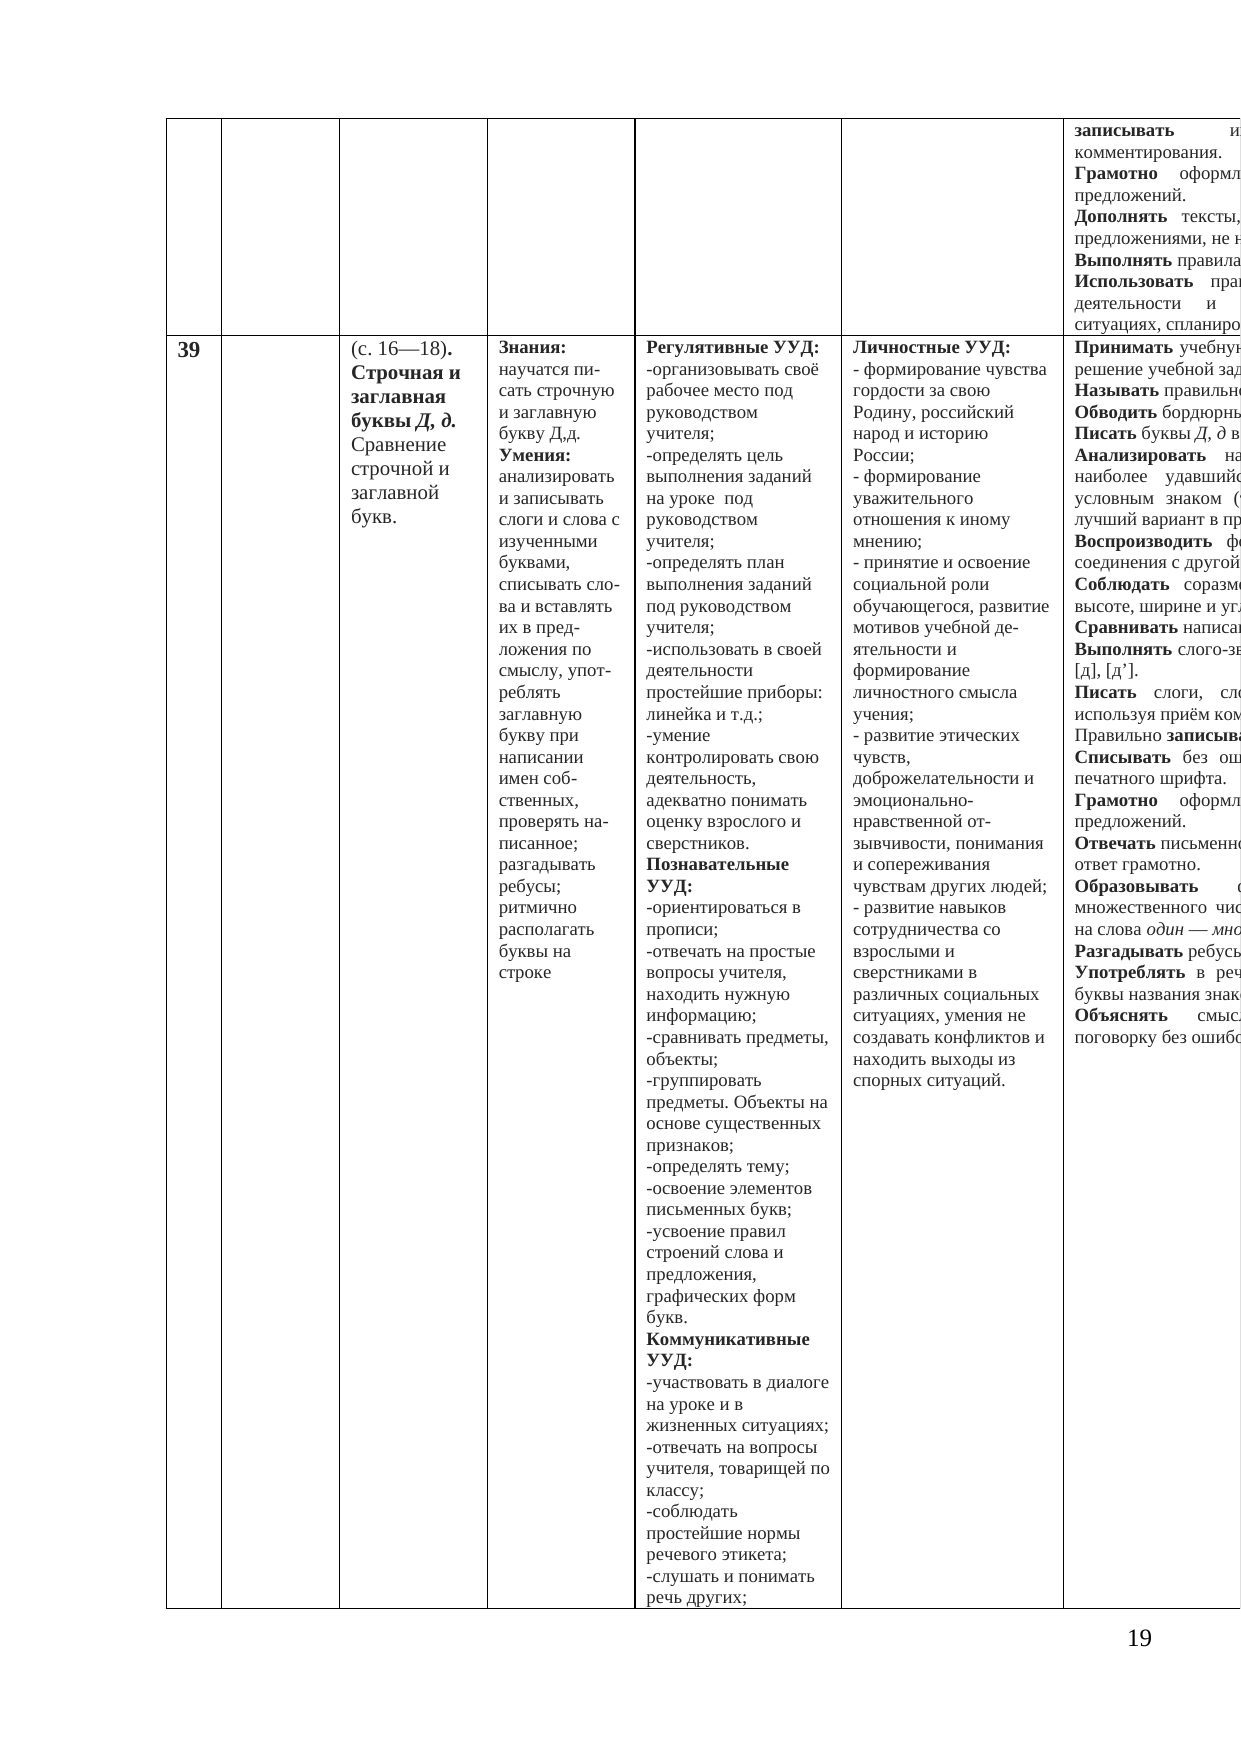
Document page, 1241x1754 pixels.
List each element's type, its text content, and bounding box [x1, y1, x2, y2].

table_cell 38 [167, 119, 221, 335]
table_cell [488, 336, 634, 1608]
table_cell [842, 336, 1063, 1608]
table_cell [340, 336, 487, 1608]
table_cell [222, 336, 339, 1608]
table_cell 39 [167, 336, 221, 1608]
